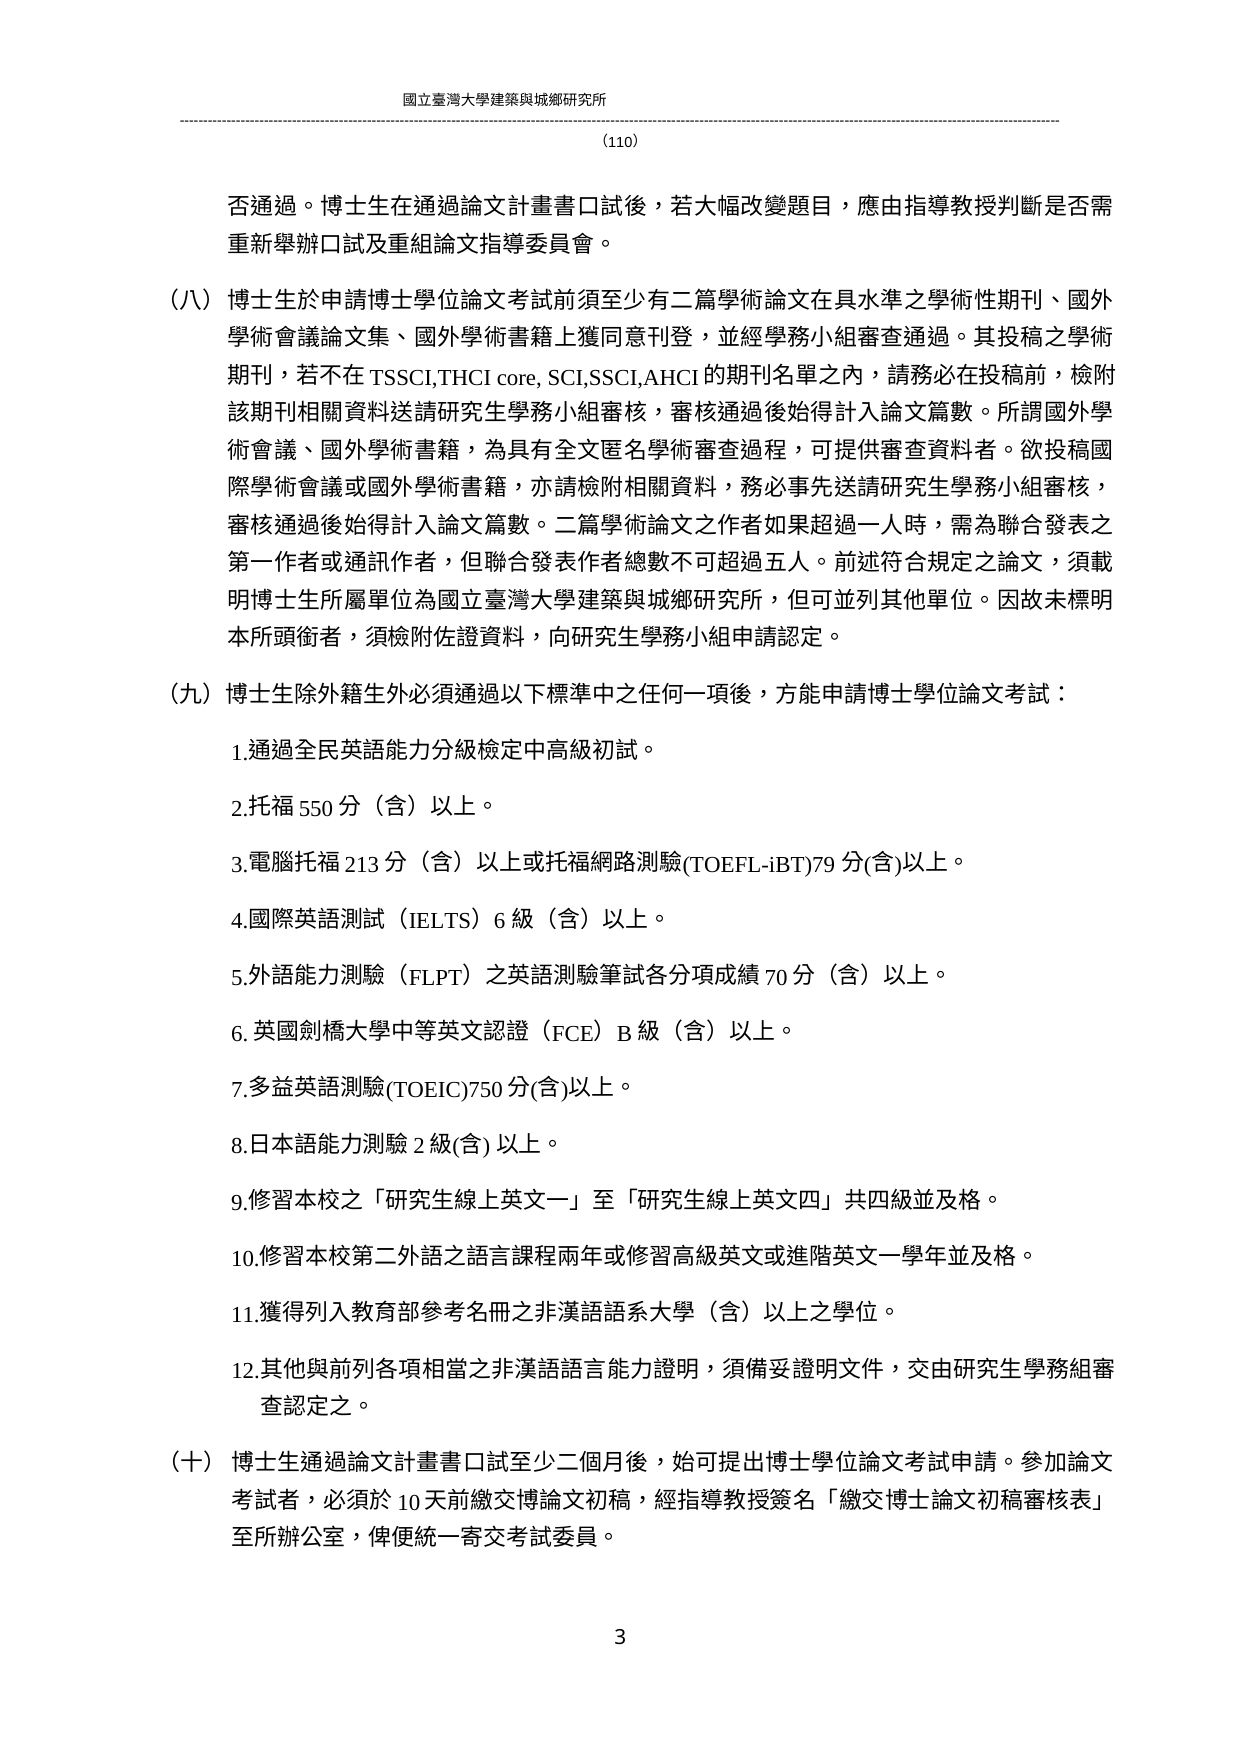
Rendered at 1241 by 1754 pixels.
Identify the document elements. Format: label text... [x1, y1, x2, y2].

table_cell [113, 165, 1128, 259]
table_cell （九）博士生除外籍生外必須通過以下標準中之任何一項後，方能申請博士學位論文考試： 1.通過全民英語能力分級檢定中高級初試。 2.托福550 分（含）以上。 3.電腦托福213 分（含）以上或托福網路測驗(TOEFL-iBT)79 分(含)以上。 4.國際英語測試（IELTS）6 級（含）以上。 5.外語能力測驗（FLPT）之英語測驗筆試各分項成績70分（含）以上。 6. 英國劍橋大學中等英文認證（FCE）B 級（含）以上。 7.多益英語測驗(TOEIC)750分(含)以上。 8.日本語能力測驗2級(含) 以上。 9.修習本校之「研究生線上英文一」至「研究生線上英文四」共四級並及格。 10.修習本校第二外語之語言課程兩年或修習高級英文或進階英文一學年並及格。 11.獲得列入教育部參考名冊之非漢語語系大學（含）以上之學位。 12.其他與前列各項相當之非漢語語言能力證明，須備妥證明文件，交由研究生學務組審查認定之。 [113, 653, 1128, 1421]
table_cell 博士生通過論文計畫書口試至少二個月後，始可提出博士學位論文考試申請。參加論文考試者，必須於10天前繳交博論文初稿，經指導教授簽名「繳交博士論文初稿審核表」至所辦公室，俾便統一寄交考試委員。 [113, 1421, 1128, 1552]
table_cell 博士生於申請博士學位論文考試前須至少有二篇學術論文在具水準之學術性期刊、國外學術會議論文集、國外學術書籍上獲同意刊登，並經學務小組審查通過。其投稿之學術期刊，若不在TSSCI,THCI core, SCI,SSCI,AHCI的期刊名單之內，請務必在投稿前，檢附該期刊相關資料送請研究生學務小組審核，審核通過後始得計入論文篇數。所謂國外學術會議、國外學術書籍，為具有全文匿名學術審查過程，可提供審查資料者。欲投稿國際學術會議或國外學術書籍，亦請檢附相關資料，務必事先送請研究生學務小組審核，審核通過後始得計入論文篇數。二篇學術論文之作者如果超過一人時，需為聯合發表之第一作者或通訊作者，但聯合發表作者總數不可超過五人。前述符合規定之論文，須載明博士生所屬單位為國立臺灣大學建築與城鄉研究所，但可並列其他單位。因故未標明本所頭銜者，須檢附佐證資料，向研究生學務小組申請認定。 [113, 259, 1128, 652]
